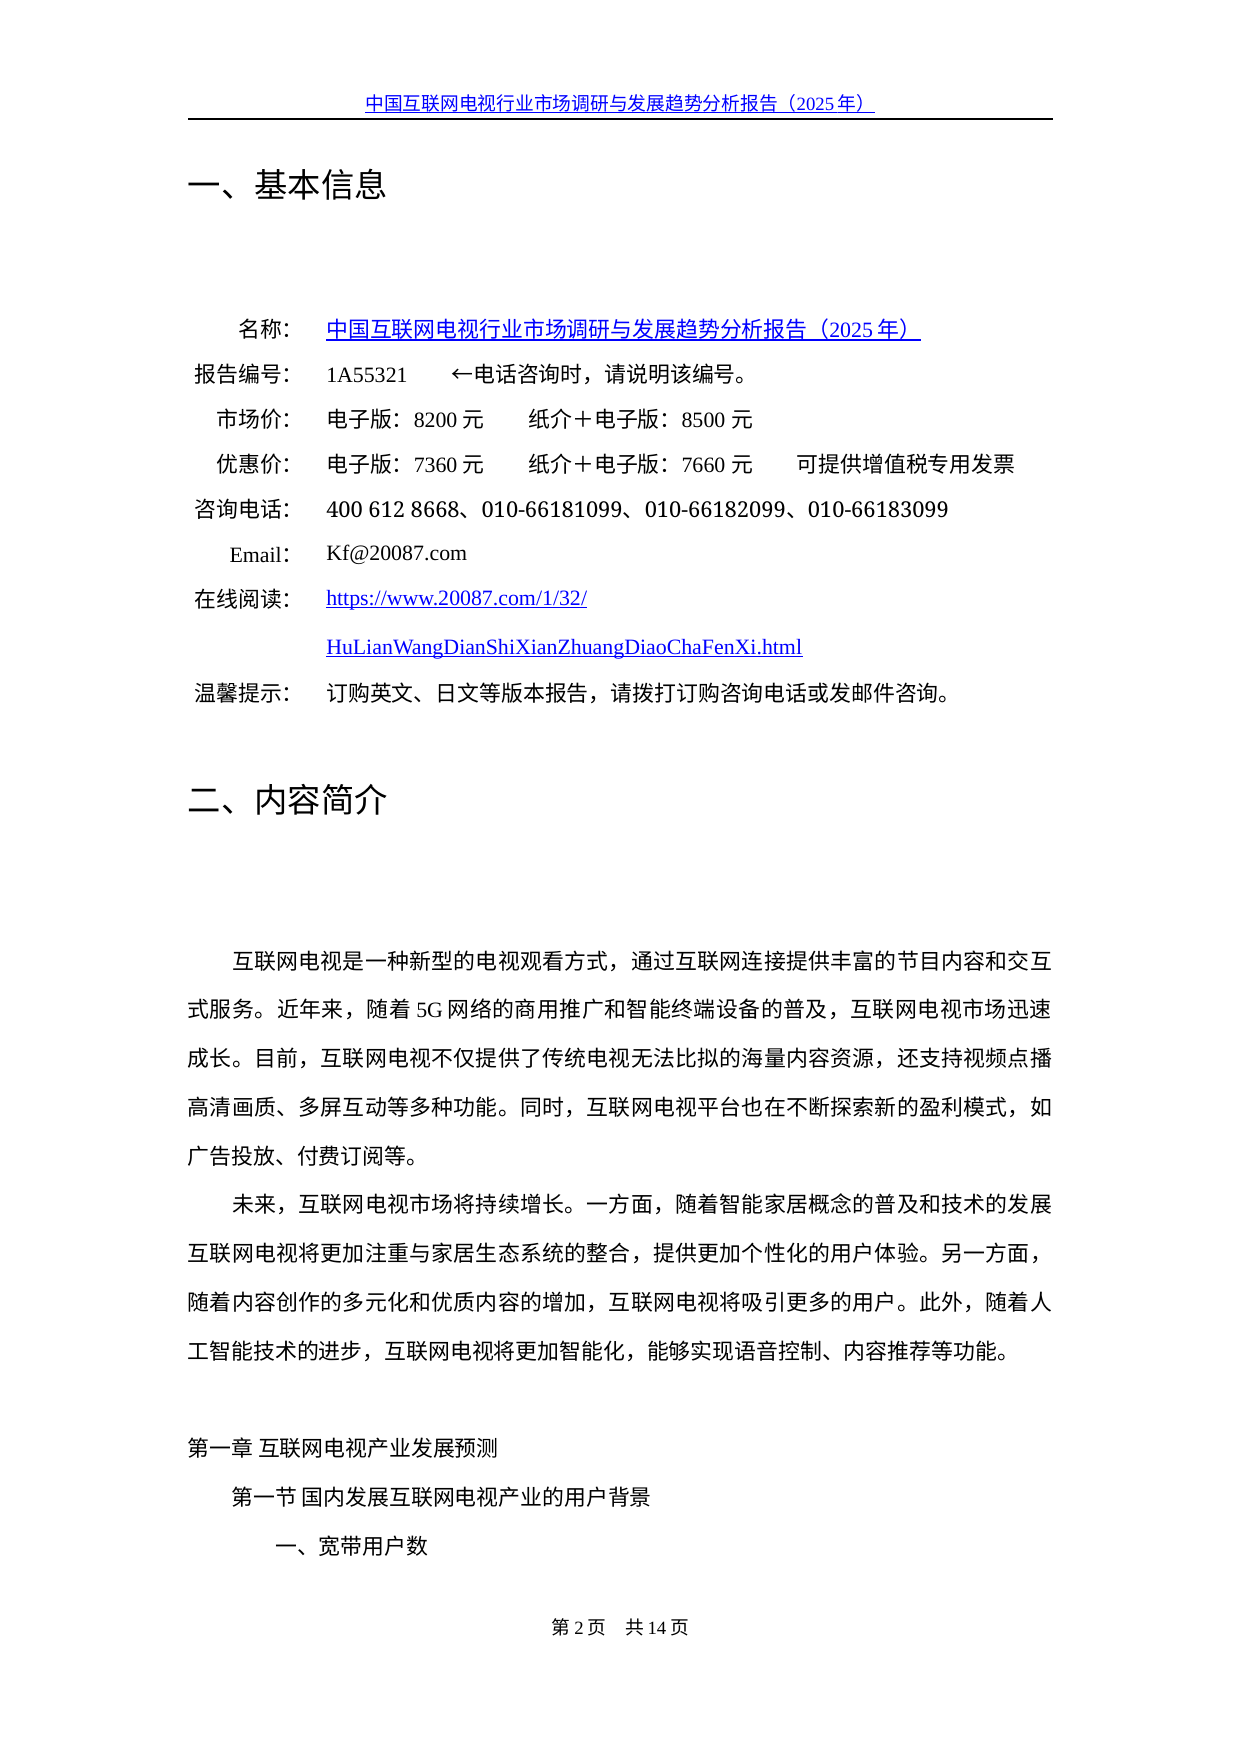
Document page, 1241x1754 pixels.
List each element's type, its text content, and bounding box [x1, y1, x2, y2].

table_cell 咨询电话： [167, 492, 315, 537]
table_cell 电子版：8200 元 纸介＋电子版：8500 元 [315, 402, 1073, 447]
table_cell 订购英文、日文等版本报告，请拨打订购咨询电话或发邮件咨询。 [315, 675, 1073, 720]
table_header 中国互联网电视行业市场调研与发展趋势分析报告（2025年） [315, 312, 1073, 357]
table_cell Kf@20087.com [315, 537, 1073, 582]
table_cell 1A55321 ←电话咨询时，请说明该编号。 [315, 357, 1073, 402]
table_cell 电子版：7360 元 纸介＋电子版：7660 元 可提供增值税专用发票 [315, 447, 1073, 492]
table_cell Email： [167, 537, 315, 582]
table_cell 400 612 8668、010-66181099、010-66182099、010-66183099 [315, 492, 1073, 537]
table_cell [315, 582, 1073, 675]
table_cell 市场价： [167, 402, 315, 447]
table_header 名称： [167, 312, 315, 357]
title 一、基本信息 [187, 150, 1053, 215]
table_cell 优惠价： [167, 447, 315, 492]
table_cell 报告编号： [167, 357, 315, 402]
table_cell 在线阅读： [167, 582, 315, 675]
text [187, 943, 1053, 1561]
title 二、内容简介 [187, 766, 1053, 831]
table_cell 温馨提示： [167, 675, 315, 720]
